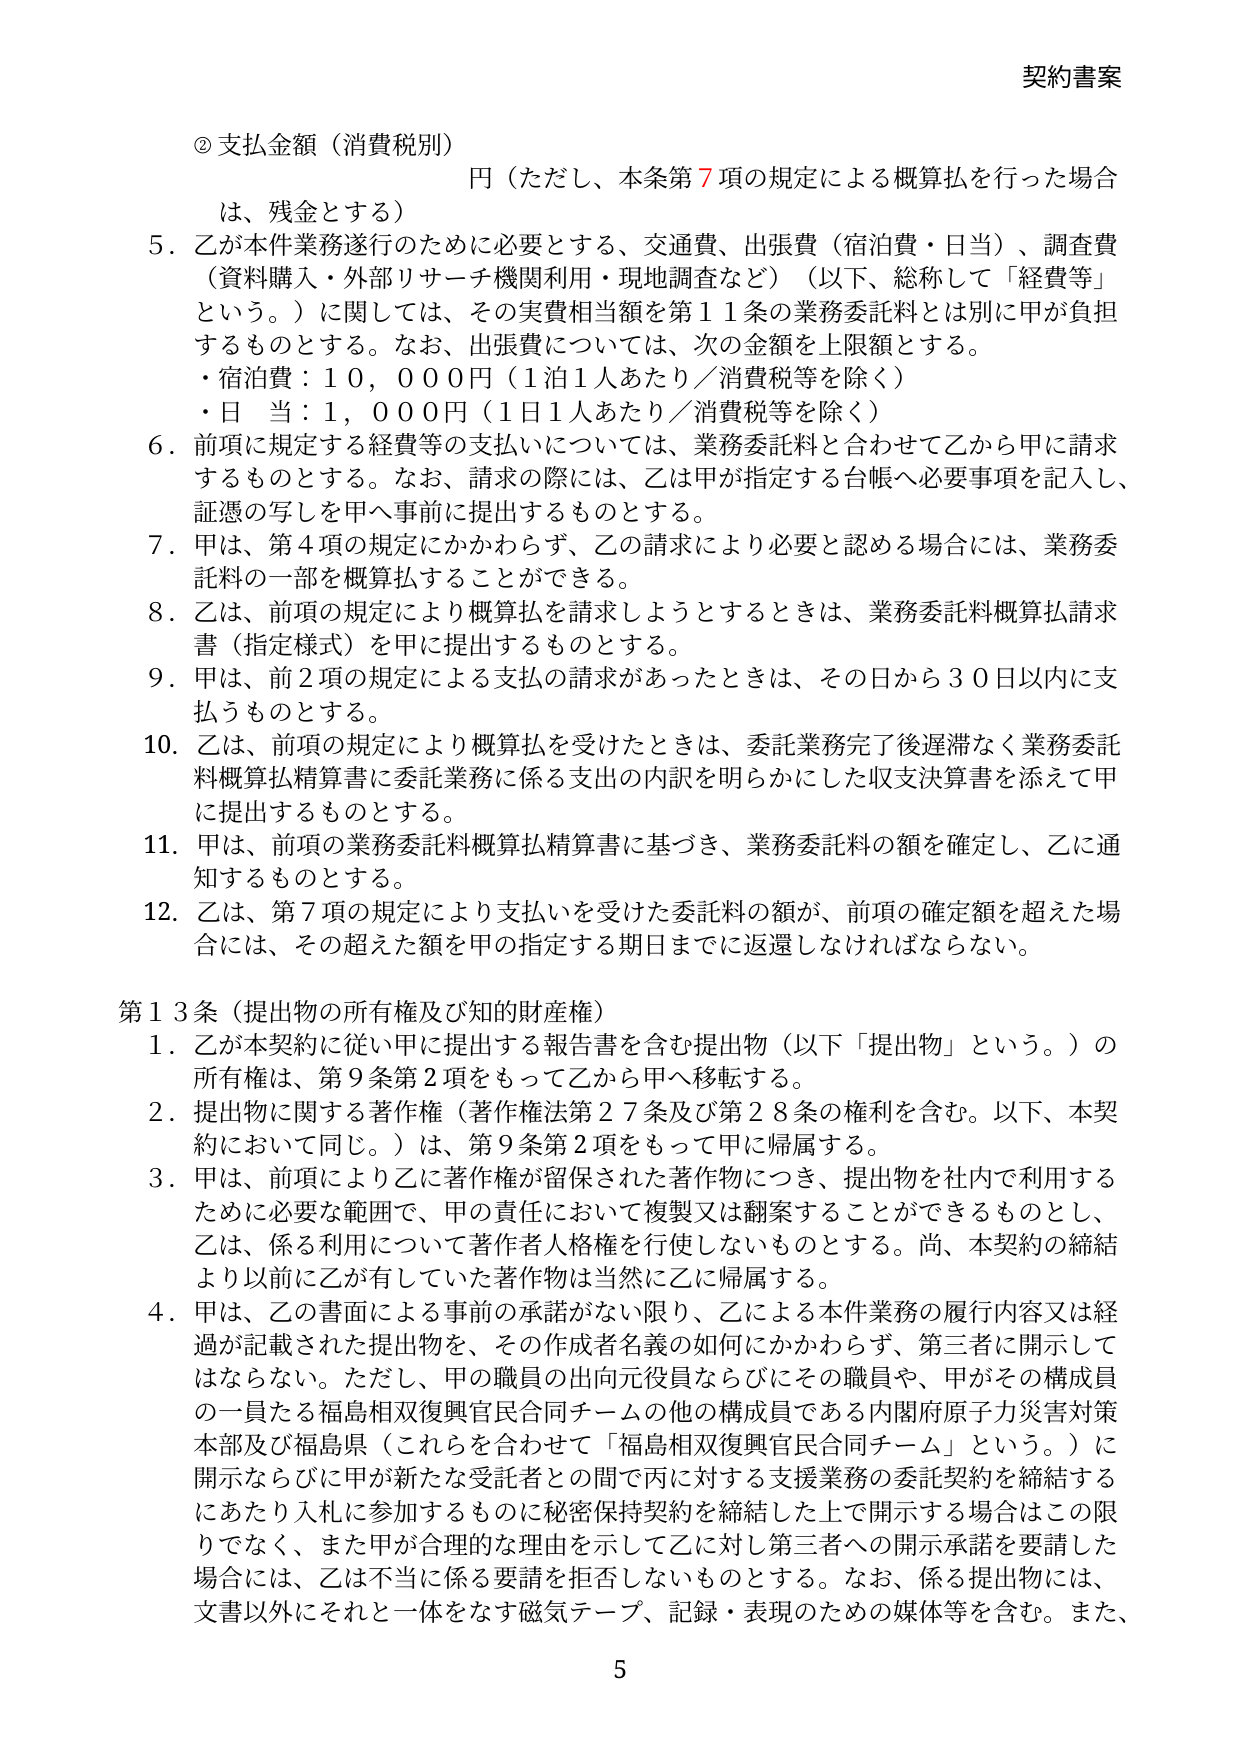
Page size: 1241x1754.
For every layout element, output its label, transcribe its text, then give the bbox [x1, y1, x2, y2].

text ２．提出物に関する著作権（著作権法第２７条及び第２８条の権利を含む。以下、本契約において同じ。）は、第９条第2項をもって甲に帰属する。 [143, 1094, 1122, 1160]
text ７．甲は、第４項の規定にかかわらず、乙の請求により必要と認める場合には、業務委託料の一部を概算払することができる。 [143, 527, 1122, 594]
text ・日 当：１，０００円（１日１人あたり／消費税等を除く） [143, 394, 1122, 427]
text ②支払金額（消費税別） 円（ただし、本条第７項の規定による概算払を行った場合は、残金とする） [193, 127, 1122, 227]
text ９．甲は、前２項の規定による支払の請求があったときは、その日から３０日以内に支払うものとする。 [143, 660, 1122, 727]
text 第１３条（提出物の所有権及び知的財産権） [118, 994, 1122, 1027]
text ３．甲は、前項により乙に著作権が留保された著作物につき、提出物を社内で利用するために必要な範囲で、甲の責任において複製又は翻案することができるものとし、乙は、係る利用について著作者人格権を行使しないものとする。尚、本契約の締結より以前に乙が有していた著作物は当然に乙に帰属する。 [143, 1160, 1122, 1294]
text ５．乙が本件業務遂行のために必要とする、交通費、出張費（宿泊費・日当）、調査費（資料購入・外部リサーチ機関利用・現地調査など）（以下、総称して「経費等」という。）に関しては、その実費相当額を第１１条の業務委託料とは別に甲が負担するものとする。なお、出張費については、次の金額を上限額とする。 [143, 227, 1122, 360]
text ・宿泊費：１０，０００円（１泊１人あたり／消費税等を除く） [143, 360, 1122, 394]
text 11．甲は、前項の業務委託料概算払精算書に基づき、業務委託料の額を確定し、乙に通知するものとする。 [143, 827, 1122, 894]
text ６．前項に規定する経費等の支払いについては、業務委託料と合わせて乙から甲に請求するものとする。なお、請求の際には、乙は甲が指定する台帳へ必要事項を記入し、証憑の写しを甲へ事前に提出するものとする。 [143, 427, 1122, 527]
text 12．乙は、第７項の規定により支払いを受けた委託料の額が、前項の確定額を超えた場合には、その超えた額を甲の指定する期日までに返還しなければならない。 [143, 894, 1122, 960]
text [143, 1294, 1122, 1627]
text 10．乙は、前項の規定により概算払を受けたときは、委託業務完了後遅滞なく業務委託料概算払精算書に委託業務に係る支出の内訳を明らかにした収支決算書を添えて甲に提出するものとする。 [143, 727, 1122, 827]
text １．乙が本契約に従い甲に提出する報告書を含む提出物（以下「提出物」という。）の所有権は、第９条第2項をもって乙から甲へ移転する。 [143, 1027, 1122, 1094]
text ８．乙は、前項の規定により概算払を請求しようとするときは、業務委託料概算払請求書（指定様式）を甲に提出するものとする。 [143, 594, 1122, 660]
